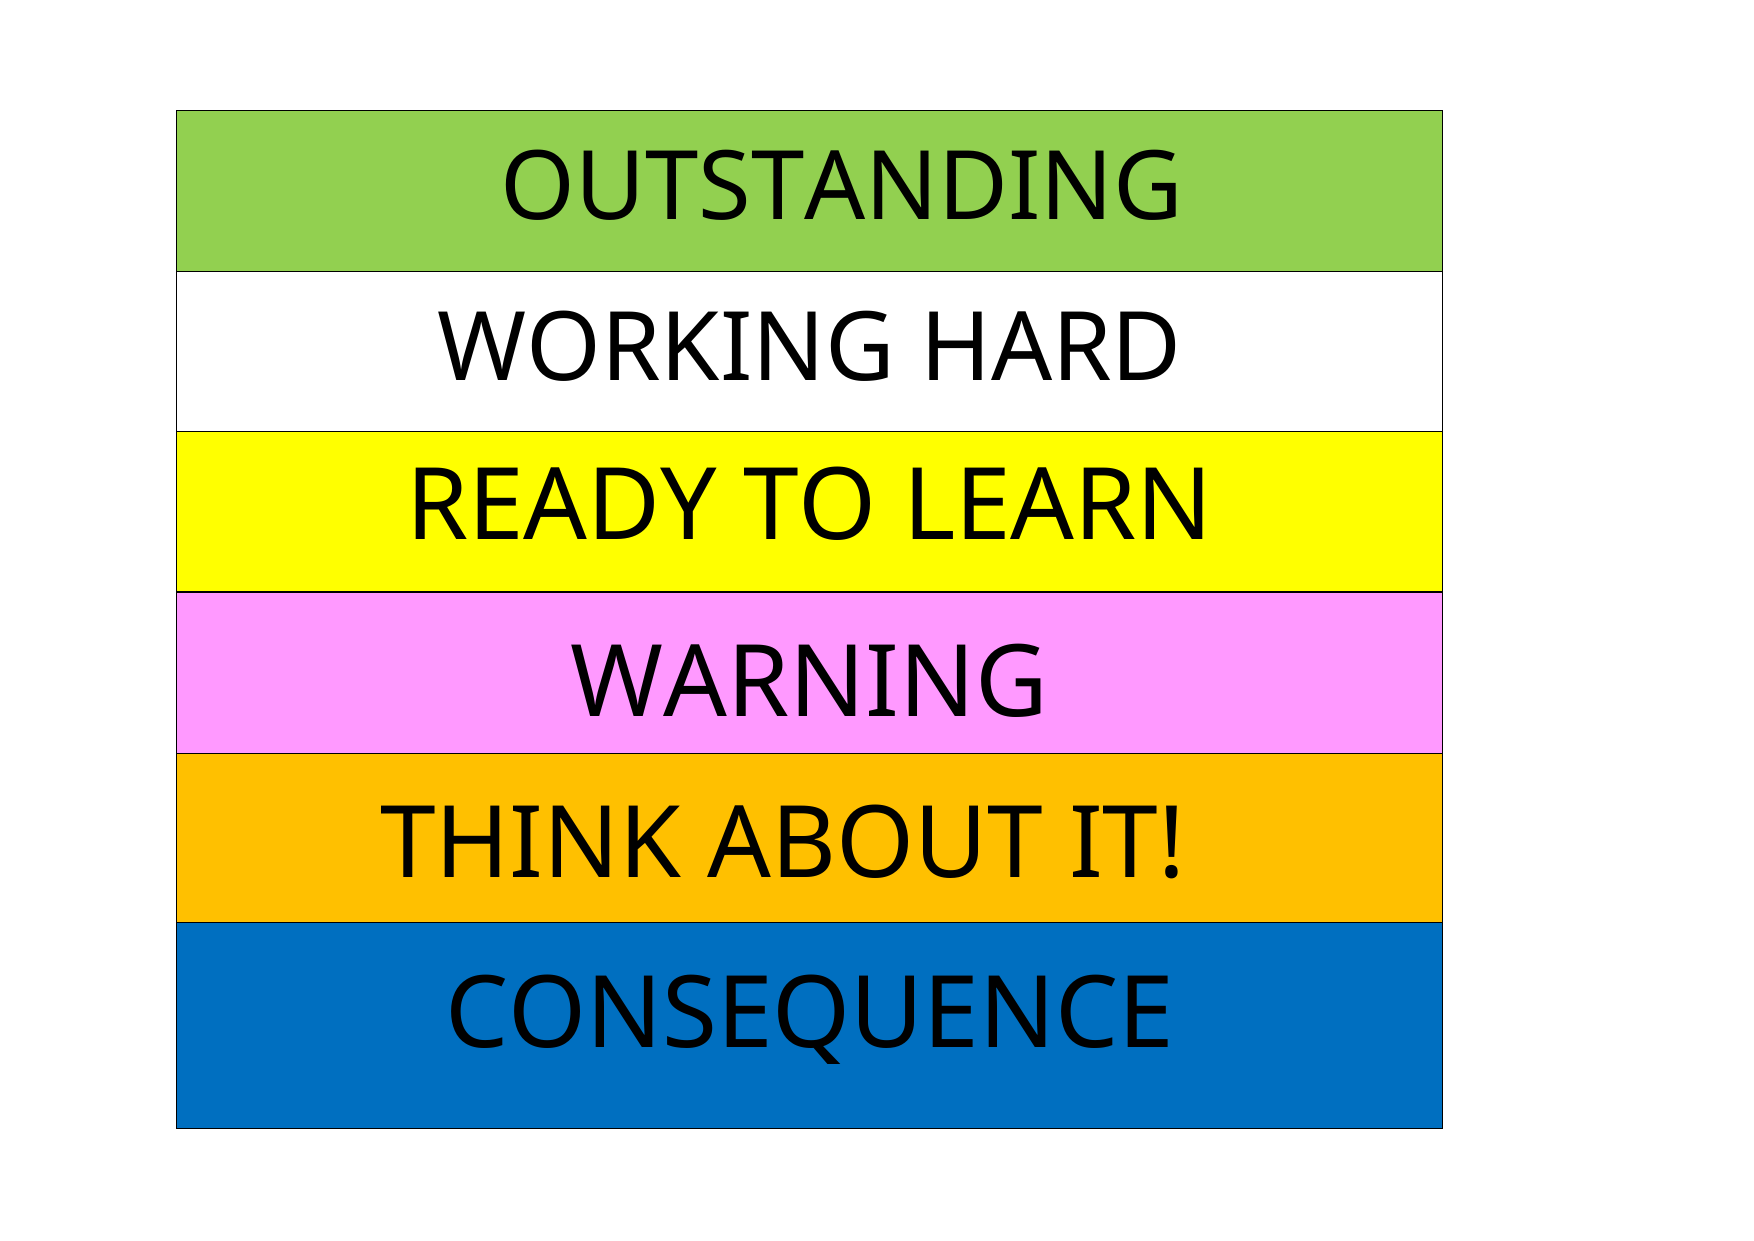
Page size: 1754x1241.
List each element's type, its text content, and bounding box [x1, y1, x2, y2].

table_header OUTSTANDING [177, 111, 1442, 271]
table_cell CONSEQUENCE [177, 923, 1442, 1128]
table_cell READY TO LEARN [177, 432, 1442, 591]
table_cell WARNING [177, 593, 1442, 753]
table_cell THINK ABOUT IT! [177, 754, 1442, 922]
table_cell WORKING HARD [177, 272, 1442, 431]
